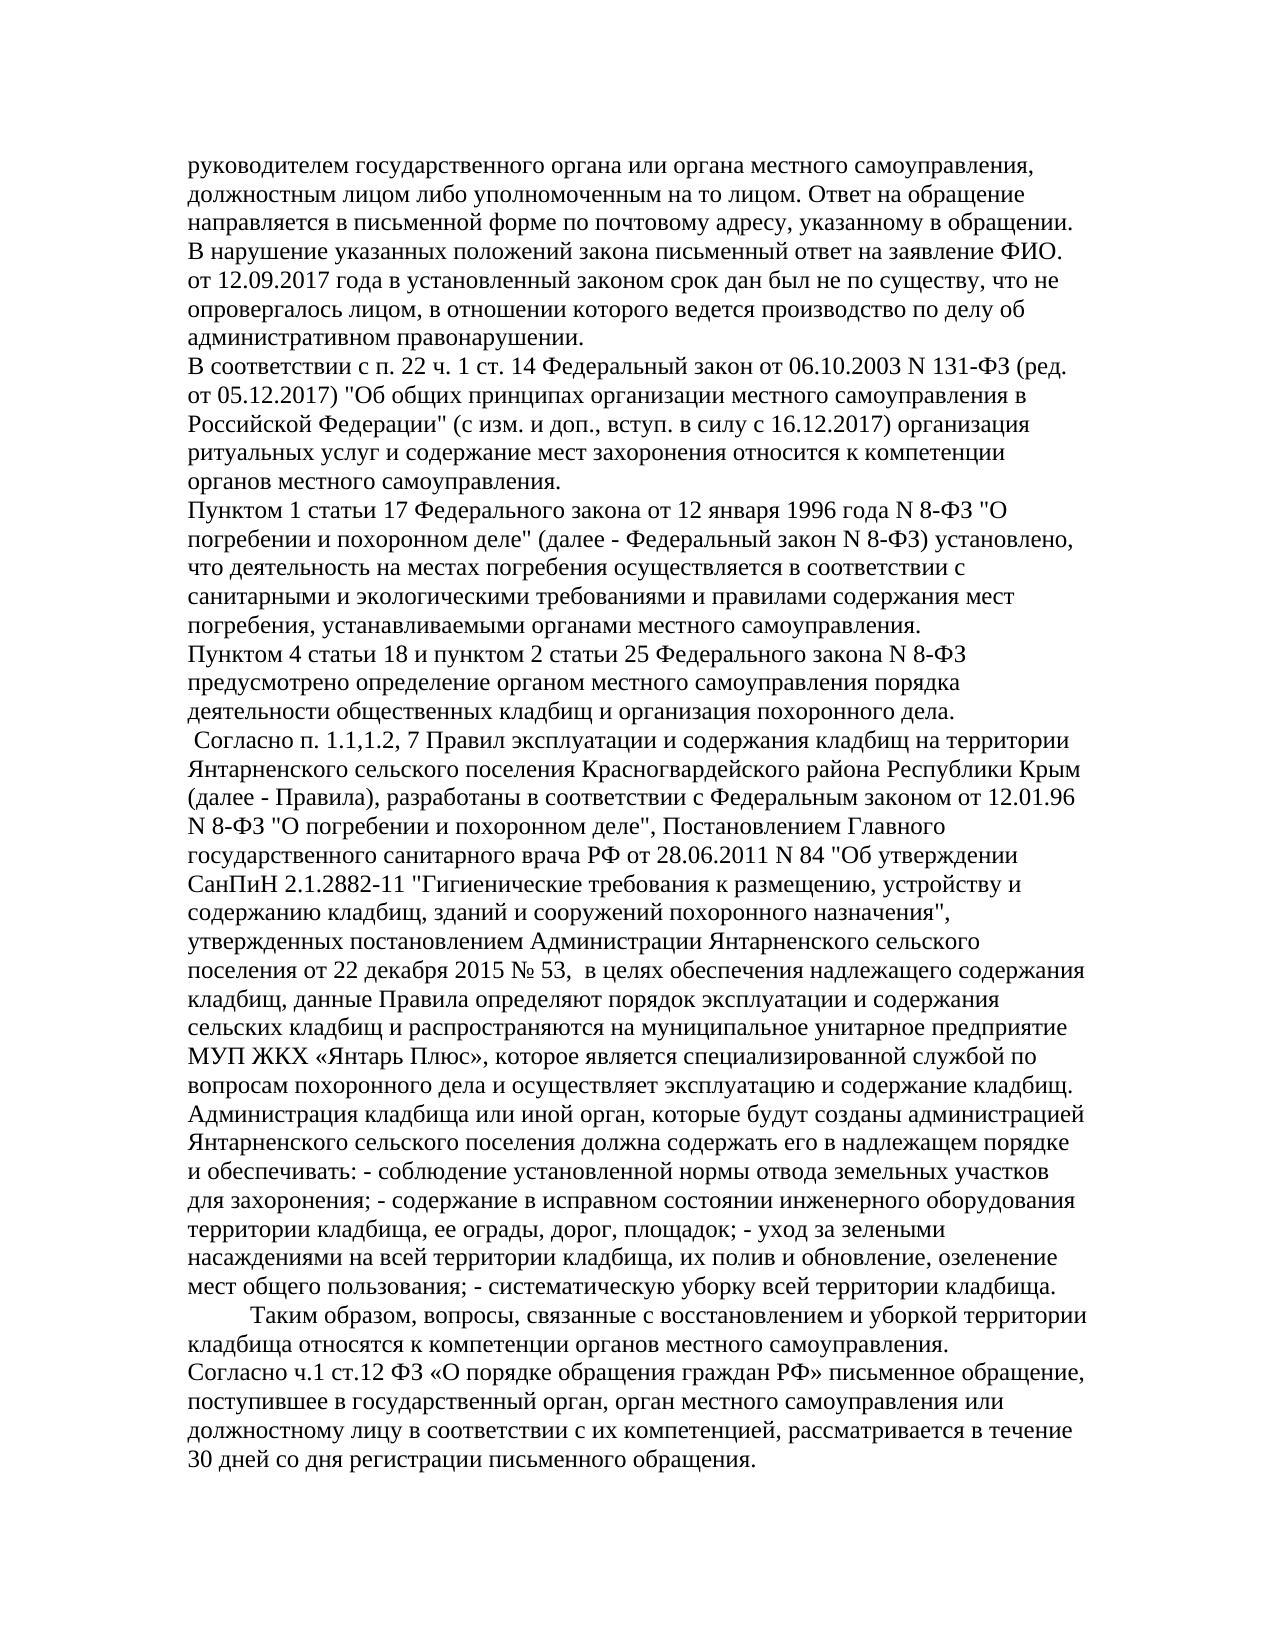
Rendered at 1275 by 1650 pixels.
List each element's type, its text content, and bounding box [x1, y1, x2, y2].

text Согласно ч.1 ст.12 ФЗ «О порядке обращения граждан РФ» письменное обращение, поступившее в государственный орган, орган местного самоуправления или должностному лицу в соответствии с их компетенцией, рассматривается в течение 30 дней со дня регистрации письменного обращения. [187, 1357, 1087, 1472]
text В нарушение указанных положений закона письменный ответ на заявление ФИО. от 12.09.2017 года в установленный законом срок дан был не по существу, что не опровергалось лицом, в отношении которого ведется производство по делу об административном правонарушении. [187, 236, 1087, 351]
text Пунктом 4 статьи 18 и пунктом 2 статьи 25 Федерального закона N 8-ФЗ предусмотрено определение органом местного самоуправления порядка деятельности общественных кладбищ и организация похоронного дела. [187, 639, 1087, 725]
text Таким образом, вопросы, связанные с восстановлением и уборкой территории кладбища относятся к компетенции органов местного самоуправления. [187, 1300, 1087, 1357]
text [187, 150, 1087, 236]
text Пунктом 1 статьи 17 Федерального закона от 12 января 1996 года N 8-ФЗ "О погребении и похоронном деле" (далее - Федеральный закон N 8-ФЗ) установлено, что деятельность на местах погребения осуществляется в соответствии с санитарными и экологическими требованиями и правилами содержания мест погребения, устанавливаемыми органами местного самоуправления. [187, 495, 1087, 639]
text Администрация кладбища или иной орган, которые будут созданы администрацией Янтарненского сельского поселения должна содержать его в надлежащем порядке и обеспечивать: - соблюдение установленной нормы отвода земельных участков для захоронения; - содержание в исправном состоянии инженерного оборудования территории кладбища, ее ограды, дорог, площадок; - уход за зелеными насаждениями на всей территории кладбища, их полив и обновление, озеленение мест общего пользования; - систематическую уборку всей территории кладбища. [187, 1099, 1087, 1300]
text В соответствии с п. 22 ч. 1 ст. 14 Федеральный закон от 06.10.2003 N 131-ФЗ (ред. от 05.12.2017) "Об общих принципах организации местного самоуправления в Российской Федерации" (с изм. и доп., вступ. в силу с 16.12.2017) организация ритуальных услуг и содержание мест захоронения относится к компетенции органов местного самоуправления. [187, 351, 1087, 495]
text Согласно п. 1.1,1.2, 7 Правил эксплуатации и содержания кладбищ на территории Янтарненского сельского поселения Красногвардейского района Республики Крым (далее - Правила), разработаны в соответствии с Федеральным законом от 12.01.96 N 8-ФЗ "О погребении и похоронном деле", Постановлением Главного государственного санитарного врача РФ от 28.06.2011 N 84 "Об утверждении СанПиН 2.1.2882-11 "Гигиенические требования к размещению, устройству и содержанию кладбищ, зданий и сооружений похоронного назначения", утвержденных постановлением Администрации Янтарненского сельского поселения от 22 декабря 2015 № 53, в целях обеспечения надлежащего содержания кладбищ, данные Правила определяют порядок эксплуатации и содержания сельских кладбищ и распространяются на муниципальное унитарное предприятие МУП ЖКХ «Янтарь Плюс», которое является специализированной службой по вопросам похоронного дела и осуществляет эксплуатацию и содержание кладбищ. [187, 725, 1087, 1099]
